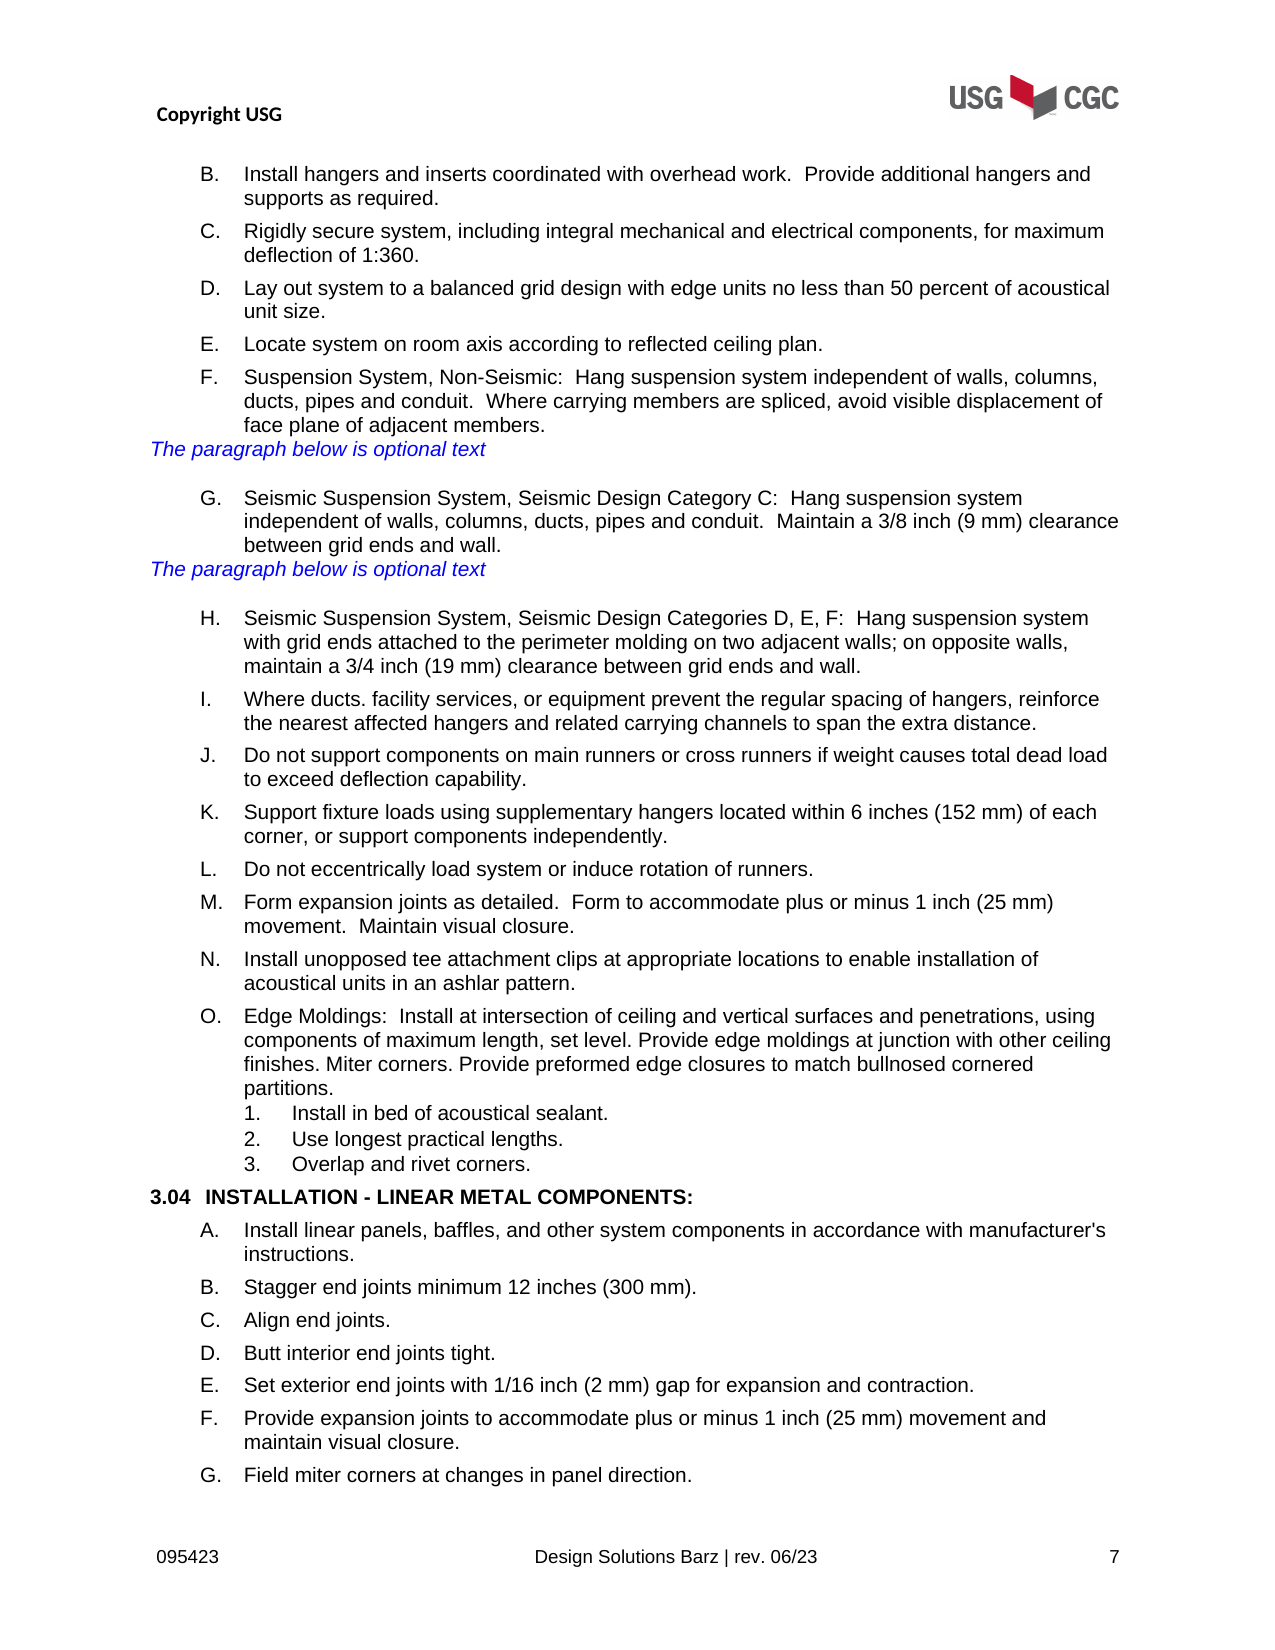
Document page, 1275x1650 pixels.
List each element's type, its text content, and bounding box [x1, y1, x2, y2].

text Edge Moldings: Install at intersection of ceiling and vertical surfaces and penetrations, using components of maximum length, set level. Provide edge moldings at junction with other ceiling finishes. Miter corners. Provide preformed edge closures to match bullnosed cornered partitions. [200, 1004, 1125, 1099]
text Do not eccentrically load system or induce rotation of runners. [200, 857, 1125, 881]
text Install in bed of acoustical sealant. [244, 1101, 1125, 1125]
list The paragraph below is optional text [150, 557, 1125, 581]
text Installation - LINEAR METAL Components: [150, 1185, 1125, 1209]
text Lay out system to a balanced grid design with edge units no less than 50 percent of acoustical unit size. [200, 275, 1125, 323]
text Form expansion joints as detailed. Form to accommodate plus or minus 1 inch (25 mm) movement. Maintain visual closure. [200, 890, 1125, 938]
text Stagger end joints minimum 12 inches (300 mm). [200, 1274, 1125, 1298]
text Locate system on room axis according to reflected ceiling plan. [200, 332, 1125, 356]
picture [950, 75, 1119, 120]
text Install unopposed tee attachment clips at appropriate locations to enable installation of acoustical units in an ashlar pattern. [200, 947, 1125, 995]
text Suspension System, Non-Seismic: Hang suspension system independent of walls, columns, ducts, pipes and conduit. Where carrying members are spliced, avoid visible displacement of face plane of adjacent members. [200, 365, 1125, 437]
text Use longest practical lengths. [244, 1126, 1125, 1150]
text Do not support components on main runners or cross runners if weight causes total dead load to exceed deflection capability. [200, 743, 1125, 791]
text Install linear panels, baffles, and other system components in accordance with manufacturer's instructions. [200, 1218, 1125, 1266]
text Field miter corners at changes in panel direction. [200, 1463, 1125, 1487]
list The paragraph below is optional text [150, 437, 1125, 461]
text Butt interior end joints tight. [200, 1340, 1125, 1364]
text Seismic Suspension System, Seismic Design Categories D, E, F: Hang suspension system with grid ends attached to the perimeter molding on two adjacent walls; on opposite walls, maintain a 3/4 inch (19 mm) clearance between grid ends and wall. [200, 606, 1125, 677]
text Seismic Suspension System, Seismic Design Category C: Hang suspension system independent of walls, columns, ducts, pipes and conduit. Maintain a 3/8 inch (9 mm) clearance between grid ends and wall. [200, 485, 1125, 557]
text Overlap and rivet corners. [244, 1152, 1125, 1176]
text Rigidly secure system, including integral mechanical and electrical components, for maximum deflection of 1:360. [200, 218, 1125, 266]
text Where ducts. facility services, or equipment prevent the regular spacing of hangers, reinforce the nearest affected hangers and related carrying channels to span the extra distance. [200, 686, 1125, 734]
text Set exterior end joints with 1/16 inch (2 mm) gap for expansion and contraction. [200, 1373, 1125, 1397]
text Support fixture loads using supplementary hangers located within 6 inches (152 mm) of each corner, or support components independently. [200, 800, 1125, 848]
text Align end joints. [200, 1307, 1125, 1331]
text Provide expansion joints to accommodate plus or minus 1 inch (25 mm) movement and maintain visual closure. [200, 1406, 1125, 1454]
text Install hangers and inserts coordinated with overhead work. Provide additional hangers and supports as required. [200, 162, 1125, 209]
